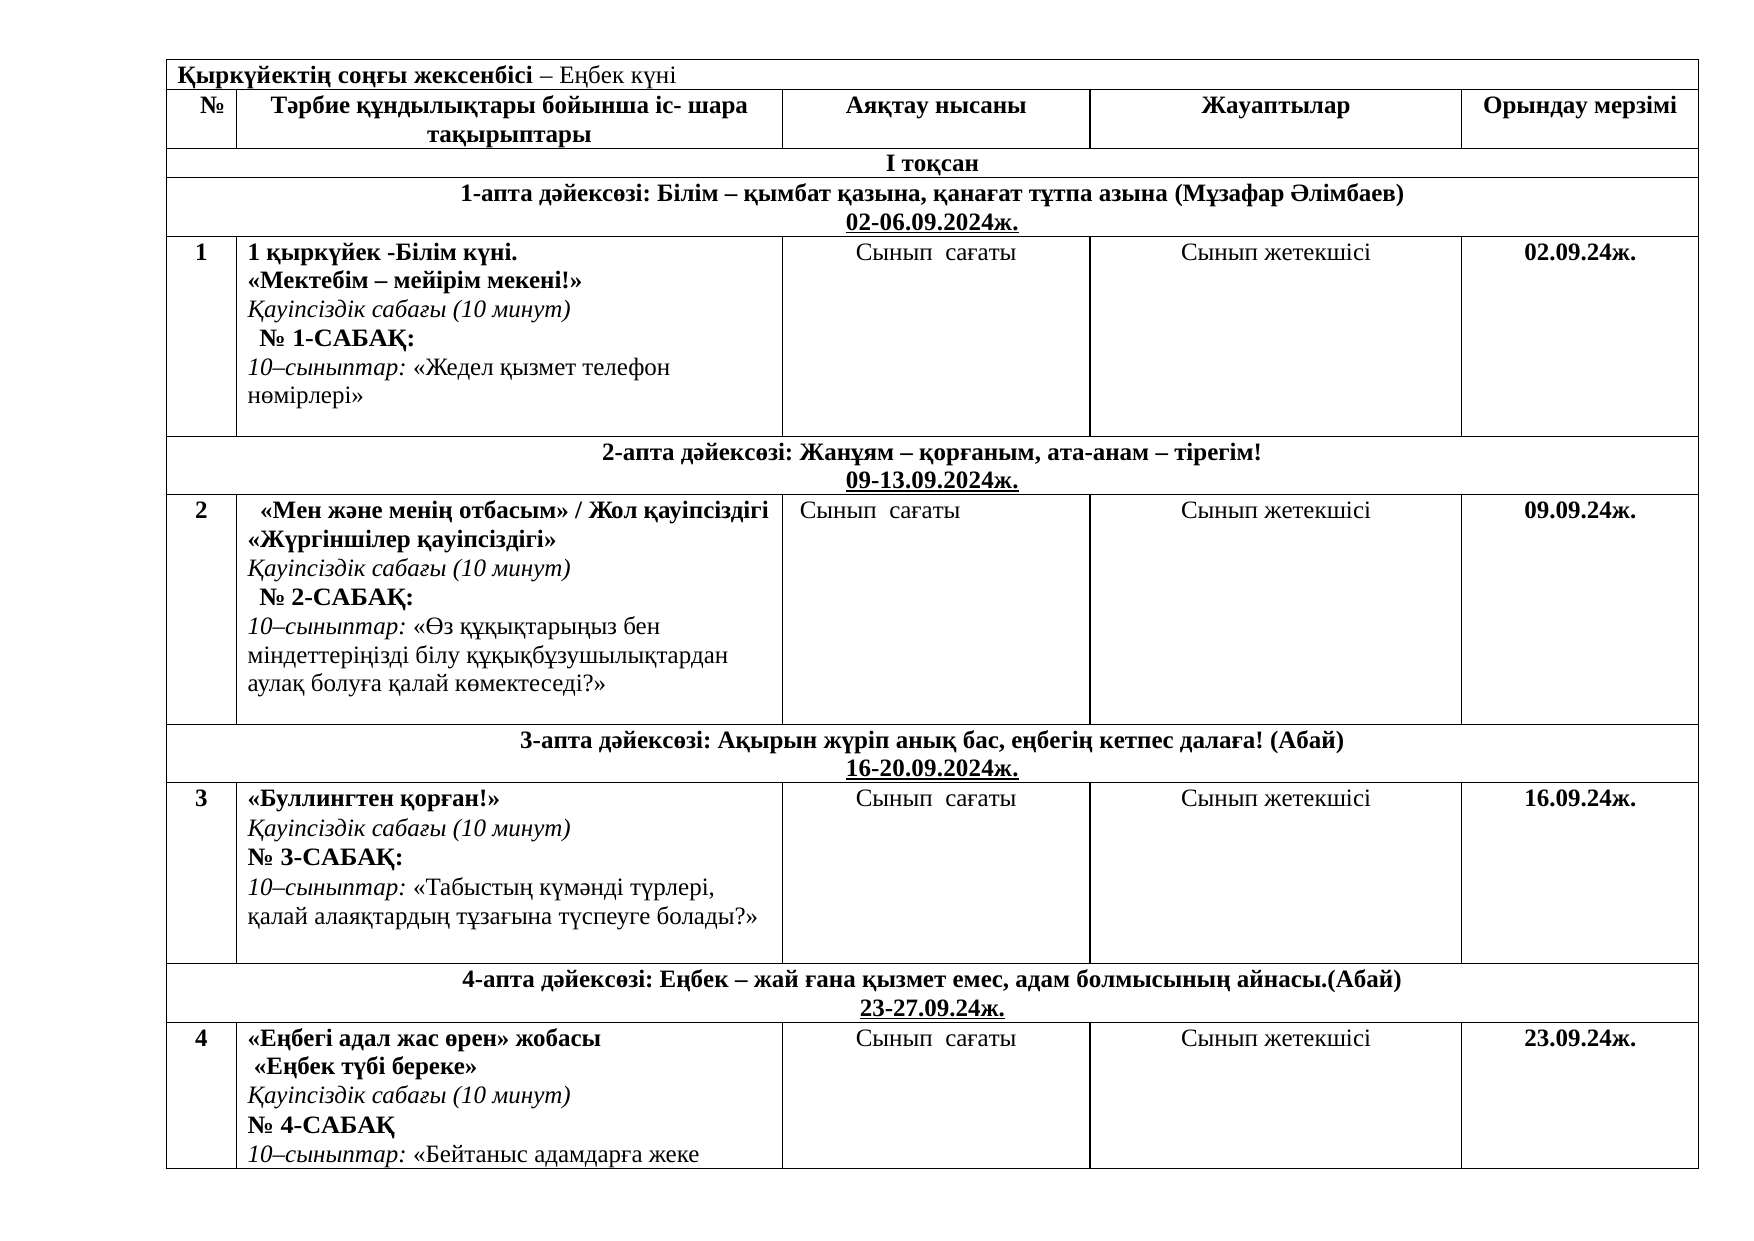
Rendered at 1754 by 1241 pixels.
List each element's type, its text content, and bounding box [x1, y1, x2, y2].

table_cell 4 [167, 1023, 236, 1168]
table_cell Сынып сағаты [783, 1023, 1089, 1168]
table_cell 09.09.24ж. [1462, 495, 1698, 724]
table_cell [167, 60, 1698, 89]
table_cell Жауаптылар [1091, 90, 1461, 147]
table_cell 3-апта дәйексөзі: Ақырын жүріп анық бас, еңбегің кетпес далаға! (Абай) 16-20.09.2024ж. [167, 725, 1698, 782]
table_cell 1-апта дәйексөзі: Білім – қымбат қазына, қанағат тұтпа азына (Мұзафар Әлімбаев) 02-06.09.2024ж. [167, 178, 1698, 236]
table_cell 2-апта дәйексөзі: Жанұям – қорғаным, ата-анам – тірегім! 09-13.09.2024ж. [167, 437, 1698, 494]
table_cell Сынып жетекшісі [1091, 237, 1461, 436]
table_cell 3 [167, 783, 236, 963]
table_cell «Мен және менің отбасым» / Жол қауіпсіздігі «Жүргіншілер қауіпсіздігі» Қауіпсіздік сабағы (10 минут) № 2-САБАҚ: 10–сыныптар: «Өз құқықтарыңыз бен міндеттеріңізді білу құқықбұзушылықтардан аулақ болуға қалай көмектеседі?» [237, 495, 782, 724]
table_cell Сынып сағаты [783, 783, 1089, 963]
table_cell 02.09.24ж. [1462, 237, 1698, 436]
table_cell 1 қыркүйек -Білім күні. «Мектебім – мейірім мекені!» Қауіпсіздік сабағы (10 минут) № 1-САБАҚ: 10–сыныптар: «Жедел қызмет телефон нөмірлері» [237, 237, 782, 436]
table_cell Орындау мерзімі [1462, 90, 1698, 147]
table_cell 2 [167, 495, 236, 724]
table_cell І тоқсан [167, 149, 1698, 177]
table_cell Сынып жетекшісі [1091, 783, 1461, 963]
table_cell Сынып сағаты [783, 495, 1089, 724]
table_cell Сынып сағаты [783, 237, 1089, 436]
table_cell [237, 1023, 782, 1168]
table_cell Сынып жетекшісі [1091, 495, 1461, 724]
table_cell «Буллингтен қорған!» Қауіпсіздік сабағы (10 минут) № 3-САБАҚ: 10–сыныптар: «Табыстың күмәнді түрлері, қалай алаяқтардың тұзағына түспеуге болады?» [237, 783, 782, 963]
table_cell 16.09.24ж. [1462, 783, 1698, 963]
table_cell 4-апта дәйексөзі: Еңбек – жай ғана қызмет емес, адам болмысының айнасы.(Абай) 23-27.09.24ж. [167, 964, 1698, 1022]
table_cell № [167, 90, 236, 147]
table_cell Тәрбие құндылықтары бойынша іс- шара тақырыптары [237, 90, 782, 147]
table_cell 1 [167, 237, 236, 436]
table_cell 23.09.24ж. [1462, 1023, 1698, 1168]
table_cell Аяқтау нысаны [783, 90, 1089, 147]
table_cell Сынып жетекшісі [1091, 1023, 1461, 1168]
